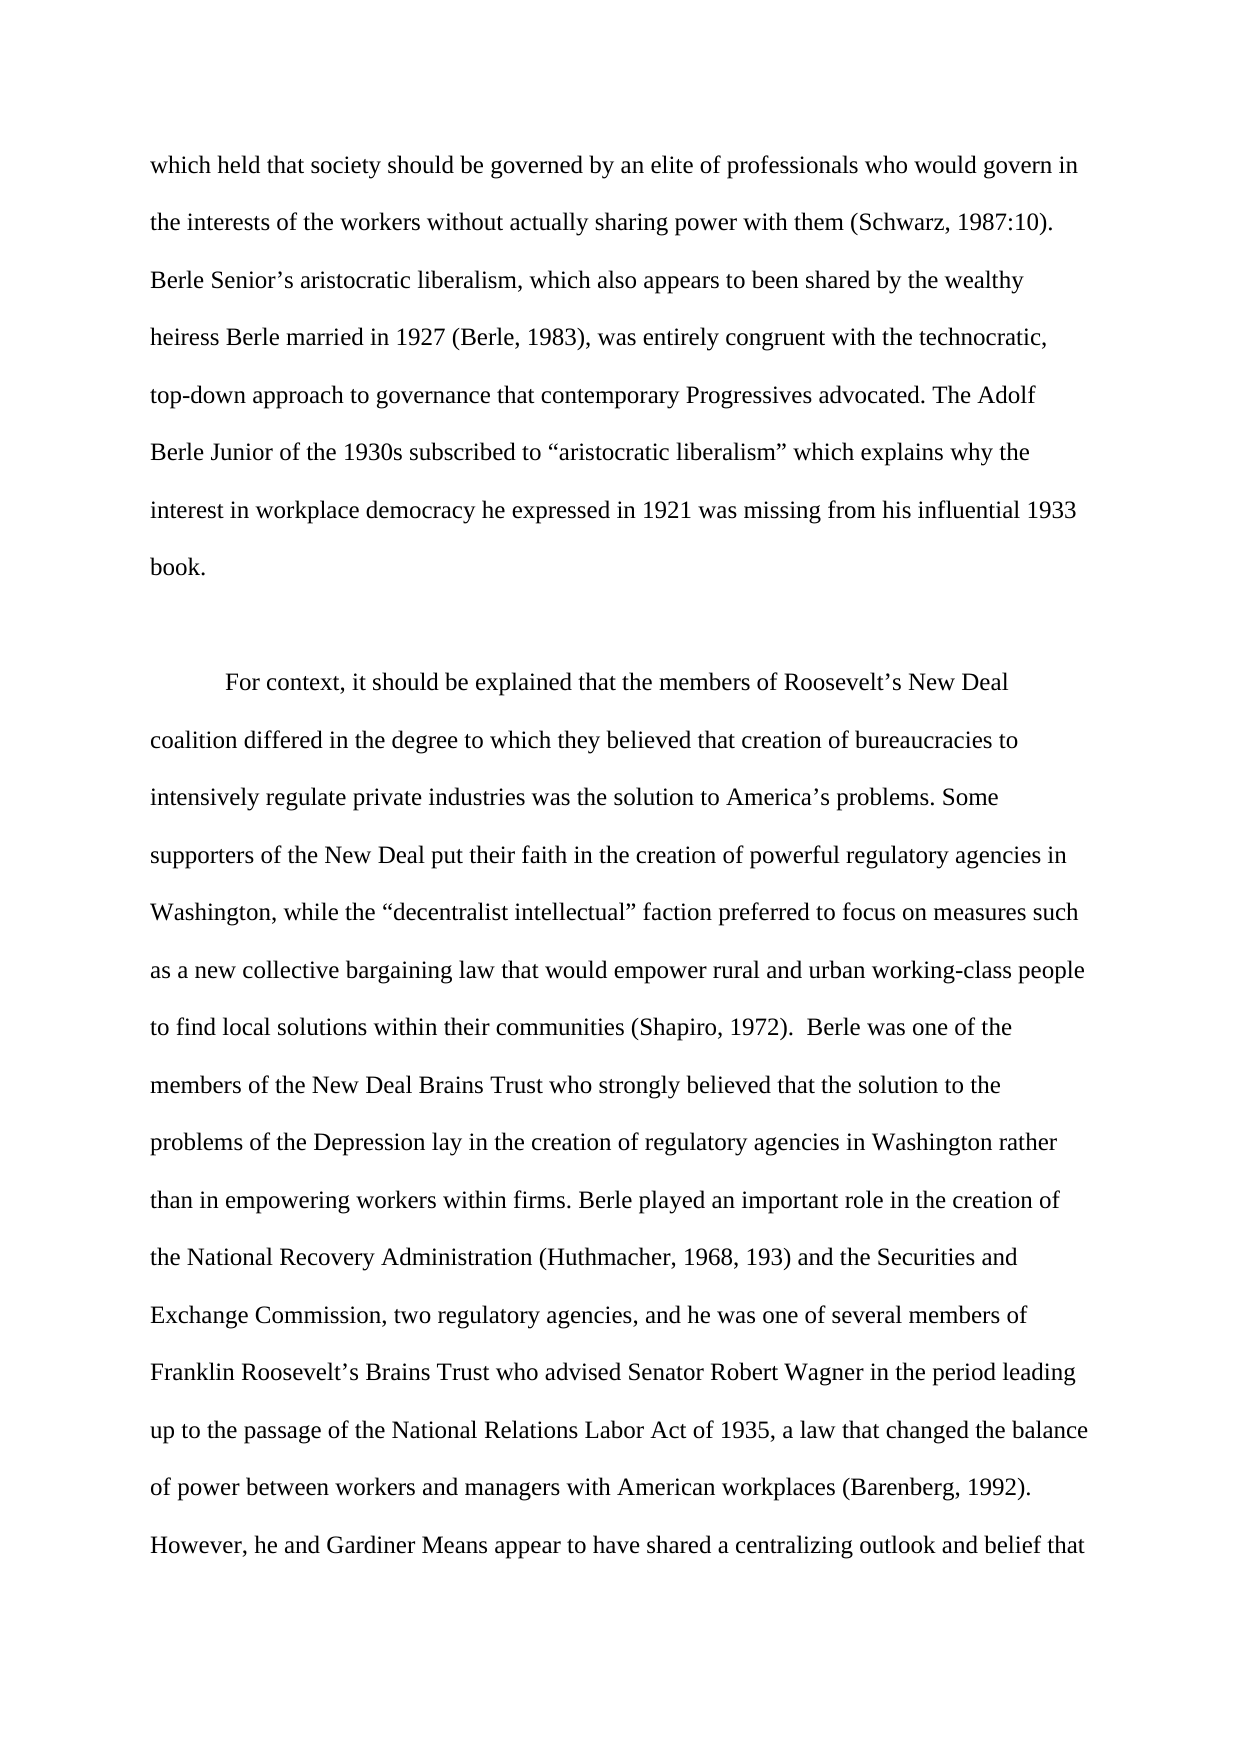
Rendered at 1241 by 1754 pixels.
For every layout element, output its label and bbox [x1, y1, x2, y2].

text [150, 150, 1090, 581]
text [150, 667, 1090, 1559]
